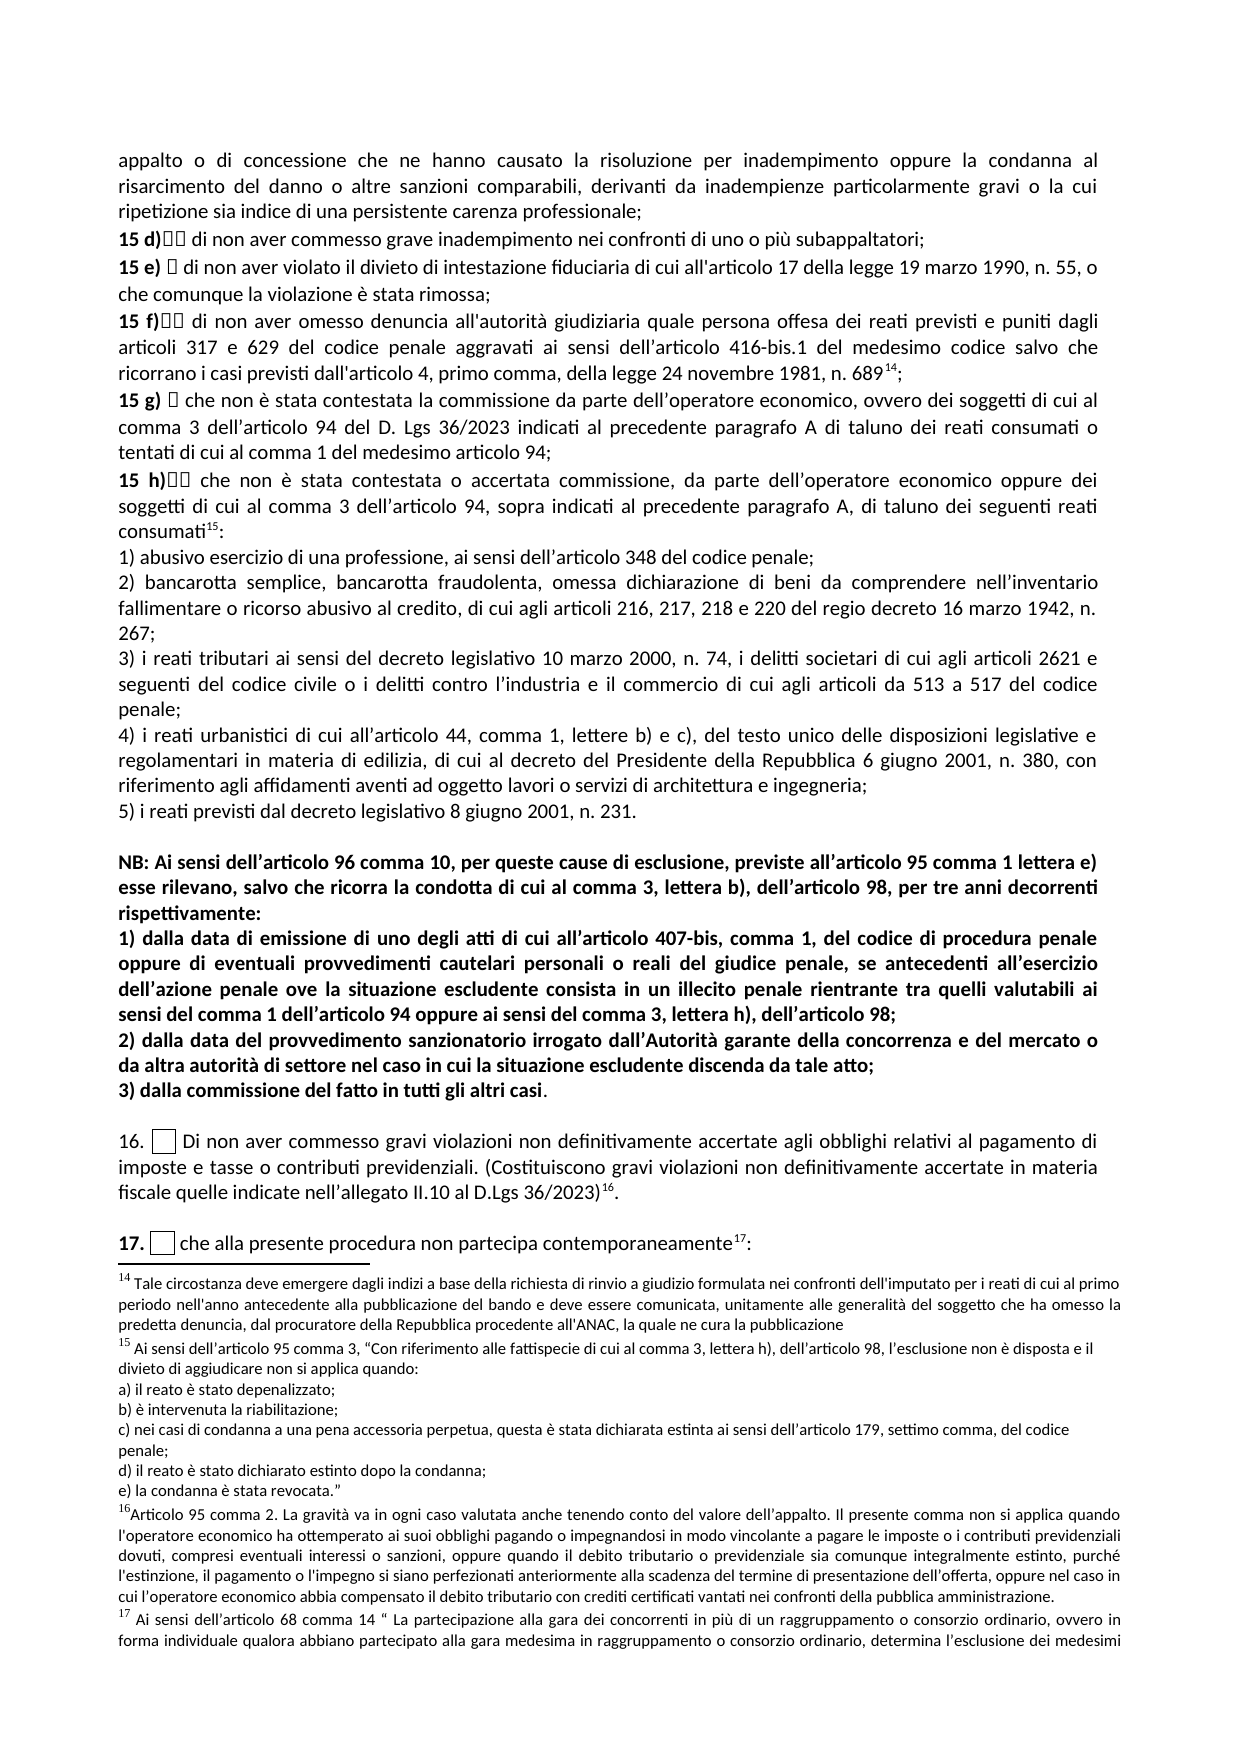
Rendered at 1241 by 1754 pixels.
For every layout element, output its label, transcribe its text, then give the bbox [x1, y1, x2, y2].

table_cell 15 a) di non aver ricevuto sanzione esecutiva irrogata dall’Autorità garante della concorrenza e del mercato o da altra autorità di settore, rilevante in relazione all’oggetto specifico dell’appalto; 15 b)  di non aver tentato di influenzare indebitamente il processo decisionale della stazione appaltante, di non aver ottenuto informazioni riservate a proprio vantaggio di non aver fornito, anche per negligenza, informazioni false o fuorvianti suscettibili di influenzare le decisioni sull'esclusione, la selezione o l'aggiudicazione; 15 c) di non aver dimostrato significative o persistenti carenze nell'esecuzione di un precedente contratto di appalto o di concessione che ne hanno causato la risoluzione per inadempimento oppure la condanna al risarcimento del danno o altre sanzioni comparabili, derivanti da inadempienze particolarmente gravi o la cui ripetizione sia indice di una persistente carenza professionale; 15 d) di non aver commesso grave inadempimento nei confronti di uno o più subappaltatori; 15 e)  di non aver violato il divieto di intestazione fiduciaria di cui all'articolo 17 della legge 19 marzo 1990, n. 55, o che comunque la violazione è stata rimossa; 15 f) di non aver omesso denuncia all'autorità giudiziaria quale persona offesa dei reati previsti e puniti dagli articoli 317 e 629 del codice penale aggravati ai sensi dell’articolo 416-bis.1 del medesimo codice salvo che ricorrano i casi previsti dall'articolo 4, primo comma, della legge 24 novembre 1981, n. 689; 15 g)  che non è stata contestata la commissione da parte dell’operatore economico, ovvero dei soggetti di cui al comma 3 dell’articolo 94 del D. Lgs 36/2023 indicati al precedente paragrafo A di taluno dei reati consumati o tentati di cui al comma 1 del medesimo articolo 94; 15 h) che non è stata contestata o accertata commissione, da parte dell’operatore economico oppure dei soggetti di cui al comma 3 dell’articolo 94, sopra indicati al precedente paragrafo A, di taluno dei seguenti reati consumati: 1) abusivo esercizio di una professione, ai sensi dell’articolo 348 del codice penale; 2) bancarotta semplice, bancarotta fraudolenta, omessa dichiarazione di beni da comprendere nell’inventario fallimentare o ricorso abusivo al credito, di cui agli articoli 216, 217, 218 e 220 del regio decreto 16 marzo 1942, n. 267; 3) i reati tributari ai sensi del decreto legislativo 10 marzo 2000, n. 74, i delitti societari di cui agli articoli 2621 e seguenti del codice civile o i delitti contro l’industria e il commercio di cui agli articoli da 513 a 517 del codice penale; 4) i reati urbanistici di cui all’articolo 44, comma 1, lettere b) e c), del testo unico delle disposizioni legislative e regolamentari in materia di edilizia, di cui al decreto del Presidente della Repubblica 6 giugno 2001, n. 380, con riferimento agli affidamenti aventi ad oggetto lavori o servizi di architettura e ingegneria; 5) i reati previsti dal decreto legislativo 8 giugno 2001, n. 231. NB: Ai sensi dell’articolo 96 comma 10, per queste cause di esclusione, previste all’articolo 95 comma 1 lettera e) esse rilevano, salvo che ricorra la condotta di cui al comma 3, lettera b), dell’articolo 98, per tre anni decorrenti rispettivamente: 1) dalla data di emissione di uno degli atti di cui all’articolo 407-bis, comma 1, del codice di procedura penale oppure di eventuali provvedimenti cautelari personali o reali del giudice penale, se antecedenti all’esercizio dell’azione penale ove la situazione escludente consista in un illecito penale rientrante tra quelli valutabili ai sensi del comma 1 dell’articolo 94 oppure ai sensi del comma 3, lettera h), dell’articolo 98; 2) dalla data del provvedimento sanzionatorio irrogato dall’Autorità garante della concorrenza e del mercato o da altra autorità di settore nel caso in cui la situazione escludente discenda da tale atto; 3) dalla commissione del fatto in tutti gli altri casi. 16. Di non aver commesso gravi violazioni non definitivamente accertate agli obblighi relativi al pagamento di imposte e tasse o contributi previdenziali. (Costituiscono gravi violazioni non definitivamente accertate in materia fiscale quelle indicate nell’allegato II.10 al D.Lgs 36/2023). [107, 148, 1111, 1230]
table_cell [107, 1230, 1111, 1256]
